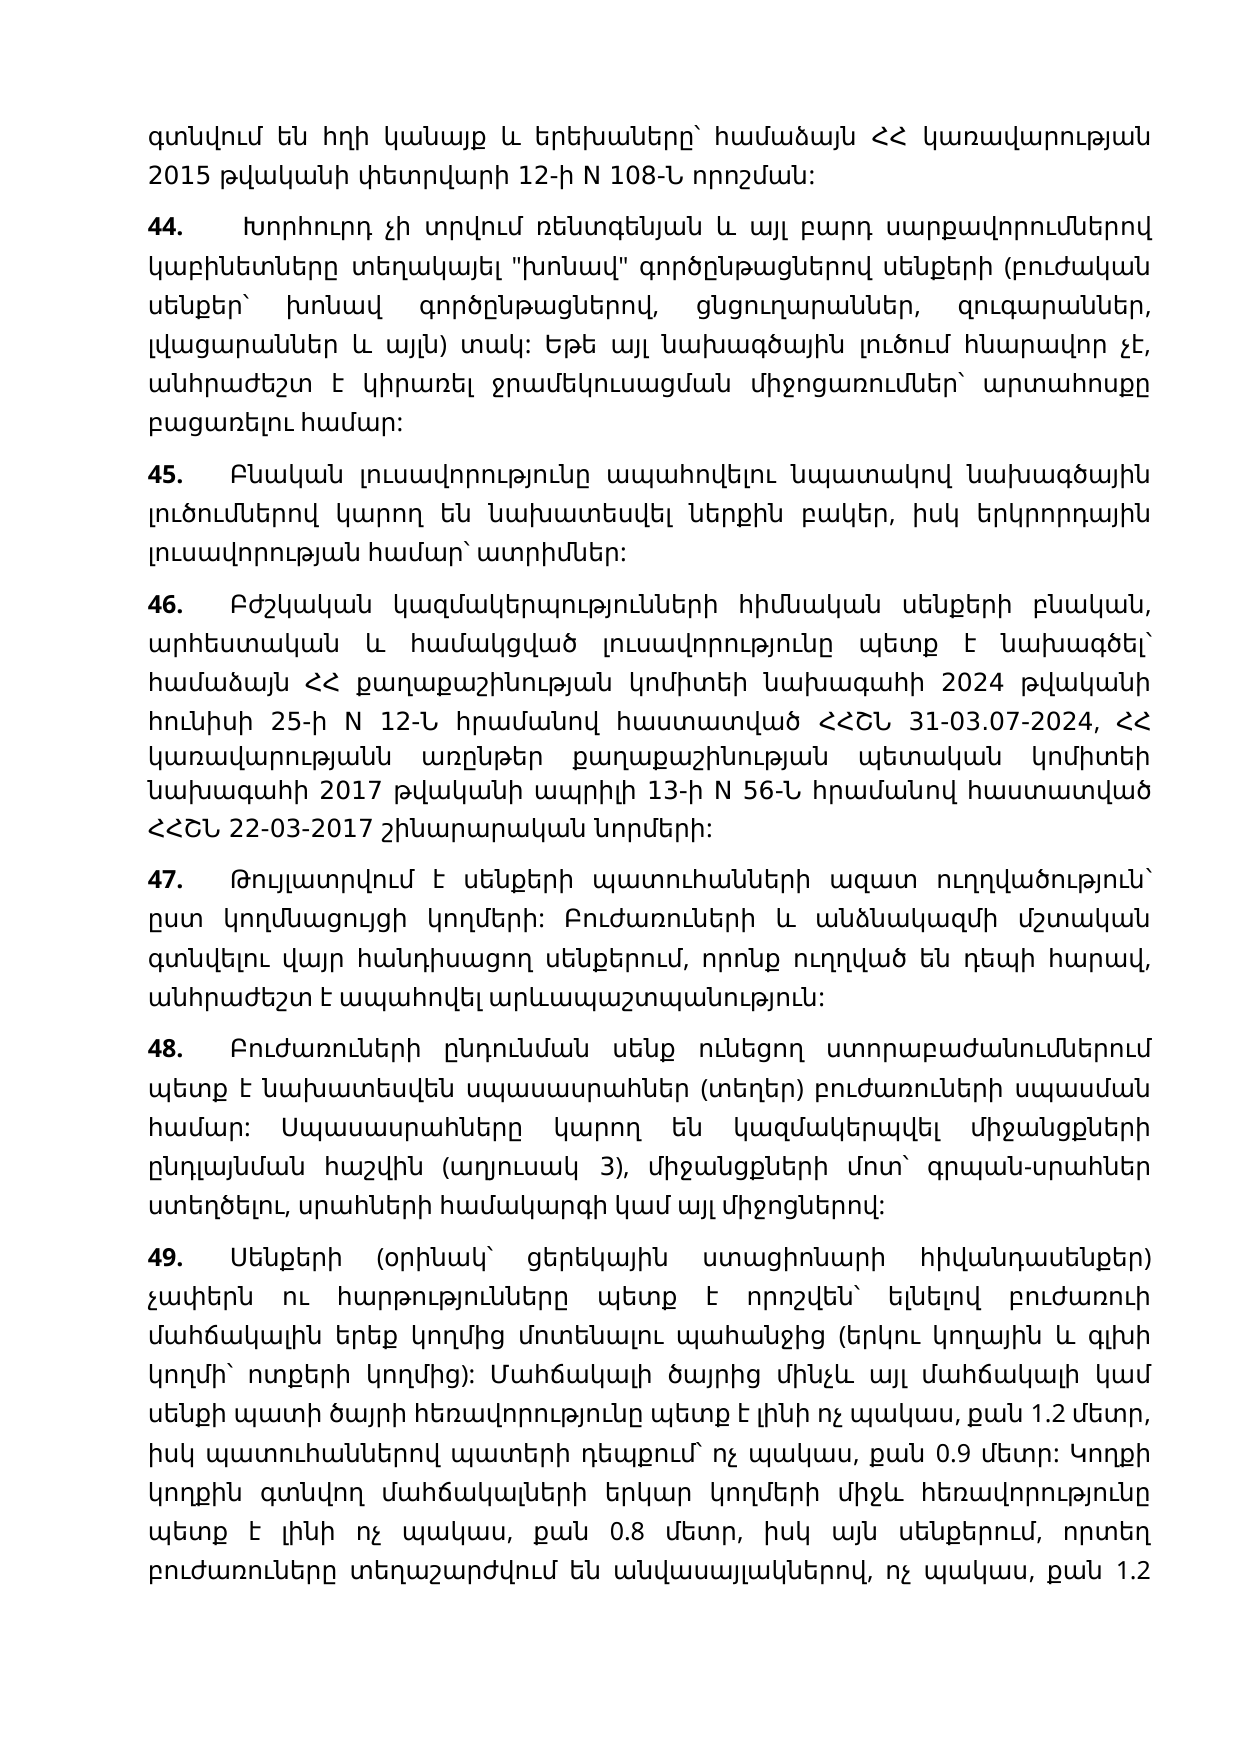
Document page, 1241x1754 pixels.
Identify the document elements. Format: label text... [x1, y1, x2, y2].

text Բժշկական կազմակերպությունների հիմնական սենքերի բնական, արհեստական և համակցված լուսավորությունը պետք է նախագծել՝ համաձայն ՀՀ քաղաքաշինության կոմիտեի նախագահի 2024 թվականի հունիսի 25-ի N 12-Ն հրամանով հաստատված ՀՀՇՆ 31-03.07-2024, ՀՀ կառավարությանն առընթեր քաղաքաշինության պետական կոմիտեի նախագահի 2017 թվականի ապրիլի 13-ի N 56-Ն հրամանով հաստատված ՀՀՇՆ 22-03-2017 շինարարական նորմերի: [148, 586, 1152, 844]
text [148, 118, 1152, 191]
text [148, 1239, 1152, 1587]
text Բուժառուների ընդունման սենք ունեցող ստորաբաժանումներում պետք է նախատեսվեն սպասասրահներ (տեղեր) բուժառուների սպասման համար: Սպասասրահները կարող են կազմակերպվել միջանցքների ընդլայնման հաշվին (աղյուսակ 3), միջանցքների մոտ՝ գրպան-սրահներ ստեղծելու, սրահների համակարգի կամ այլ միջոցներով: [148, 1031, 1152, 1222]
text Խորհուրդ չի տրվում ռենտգենյան և այլ բարդ սարքավորումներով կաբինետները տեղակայել "խոնավ" գործընթացներով սենքերի (բուժական սենքեր՝ խոնավ գործընթացներով, ցնցուղարաններ, զուգարաններ, լվացարաններ և այլն) տակ: Եթե այլ նախագծային լուծում հնարավոր չէ, անհրաժեշտ է կիրառել ջրամեկուսացման միջոցառումներ՝ արտահոսքը բացառելու համար: [148, 209, 1152, 439]
text Թույլատրվում է սենքերի պատուհանների ազատ ուղղվածություն՝ ըստ կողմնացույցի կողմերի: Բուժառուների և անձնակազմի մշտական գտնվելու վայր հանդիսացող սենքերում, որոնք ուղղված են դեպի հարավ, անհրաժեշտ է ապահովել արևապաշտպանություն: [148, 862, 1152, 1013]
text Բնական լուսավորությունը ապահովելու նպատակով նախագծային լուծումներով կարող են նախատեսվել ներքին բակեր, իսկ երկրորդային լուսավորության համար՝ ատրիմներ: [148, 456, 1152, 569]
